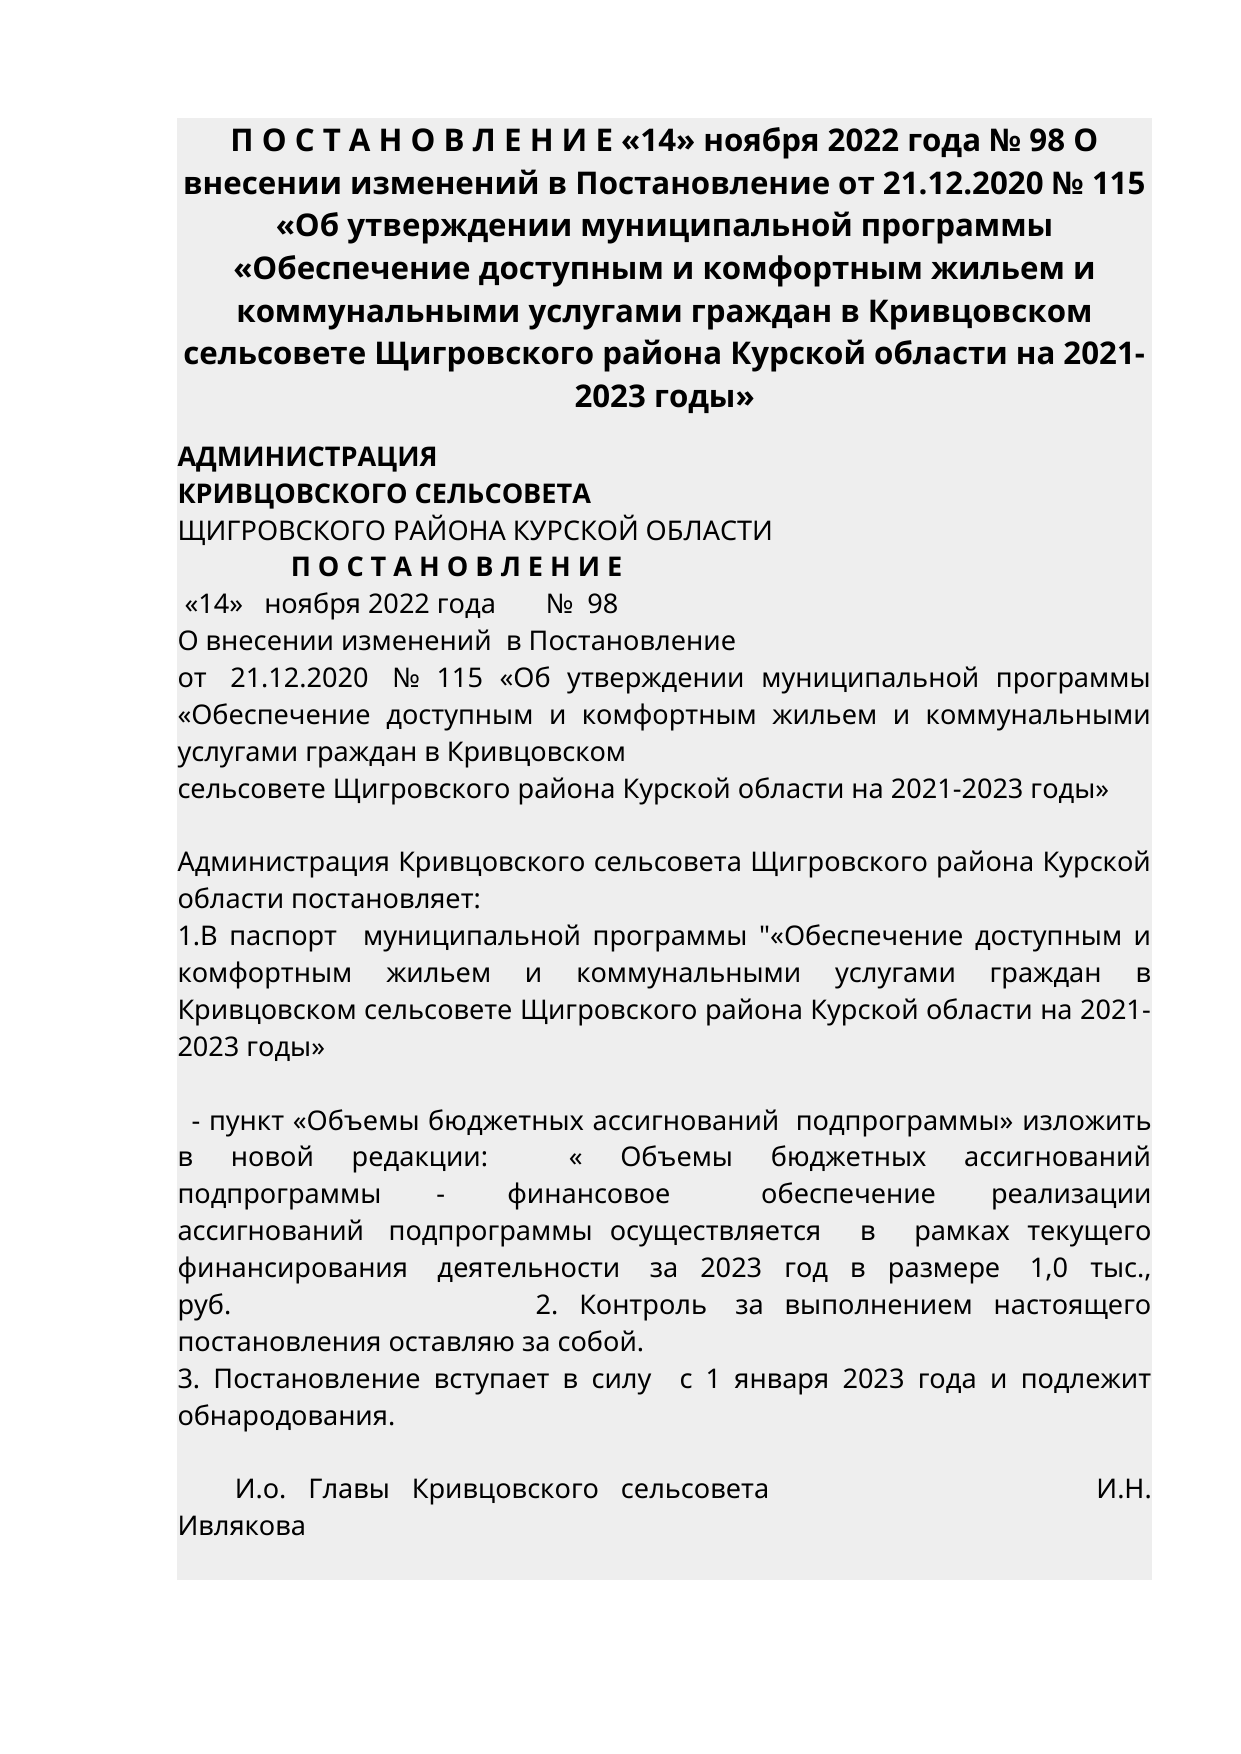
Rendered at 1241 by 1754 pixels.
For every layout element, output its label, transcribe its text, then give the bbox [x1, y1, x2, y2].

text 3. Постановление вступает в силу с 1 января 2023 года и подлежит обнародования. [177, 1359, 1152, 1433]
text О внесении изменений в Постановление [177, 622, 1152, 658]
text ЩИГРОВСКОГО РАЙОНА КУРСКОЙ ОБЛАСТИ [177, 511, 1152, 548]
text АДМИНИСТРАЦИЯ [177, 437, 1152, 474]
text Администрация Кривцовского сельсовета Щигровского района Курской области постановляет: [177, 843, 1152, 917]
text П О С Т А Н О В Л Е Н И Е «14» ноября 2022 года № 98 О внесении изменений в Постановление от 21.12.2020 № 115 «Об утверждении муниципальной программы «Обеспечение доступным и комфортным жильем и коммунальными услугами граждан в Кривцовском сельсовете Щигровского района Курской области на 2021-2023 годы» [177, 118, 1152, 416]
text И.о. Главы Кривцовского сельсовета И.Н. Ивлякова [177, 1470, 1152, 1543]
text от 21.12.2020 № 115 «Об утверждении муниципальной программы «Обеспечение доступным и комфортным жильем и коммунальными услугами граждан в Кривцовском [177, 658, 1152, 769]
text «14» ноября 2022 года № 98 [177, 585, 1152, 622]
text - пункт «Объемы бюджетных ассигнований подпрограммы» изложить в новой редакции: « Объемы бюджетных ассигнований подпрограммы - финансовое обеспечение реализации ассигнований подпрограммы осуществляется в рамках текущего финансирования деятельности за 2023 год в размере 1,0 тыс., руб. 2. Контроль за выполнением настоящего постановления оставляю за собой. [177, 1101, 1152, 1359]
text сельсовете Щигровского района Курской области на 2021-2023 годы» [177, 769, 1152, 806]
text КРИВЦОВСКОГО СЕЛЬСОВЕТА [177, 474, 1152, 511]
text П О С Т А Н О В Л Е Н И Е [177, 548, 1152, 585]
text 1.В паспорт муниципальной программы "«Обеспечение доступным и комфортным жильем и коммунальными услугами граждан в Кривцовском сельсовете Щигровского района Курской области на 2021-2023 годы» [177, 917, 1152, 1064]
